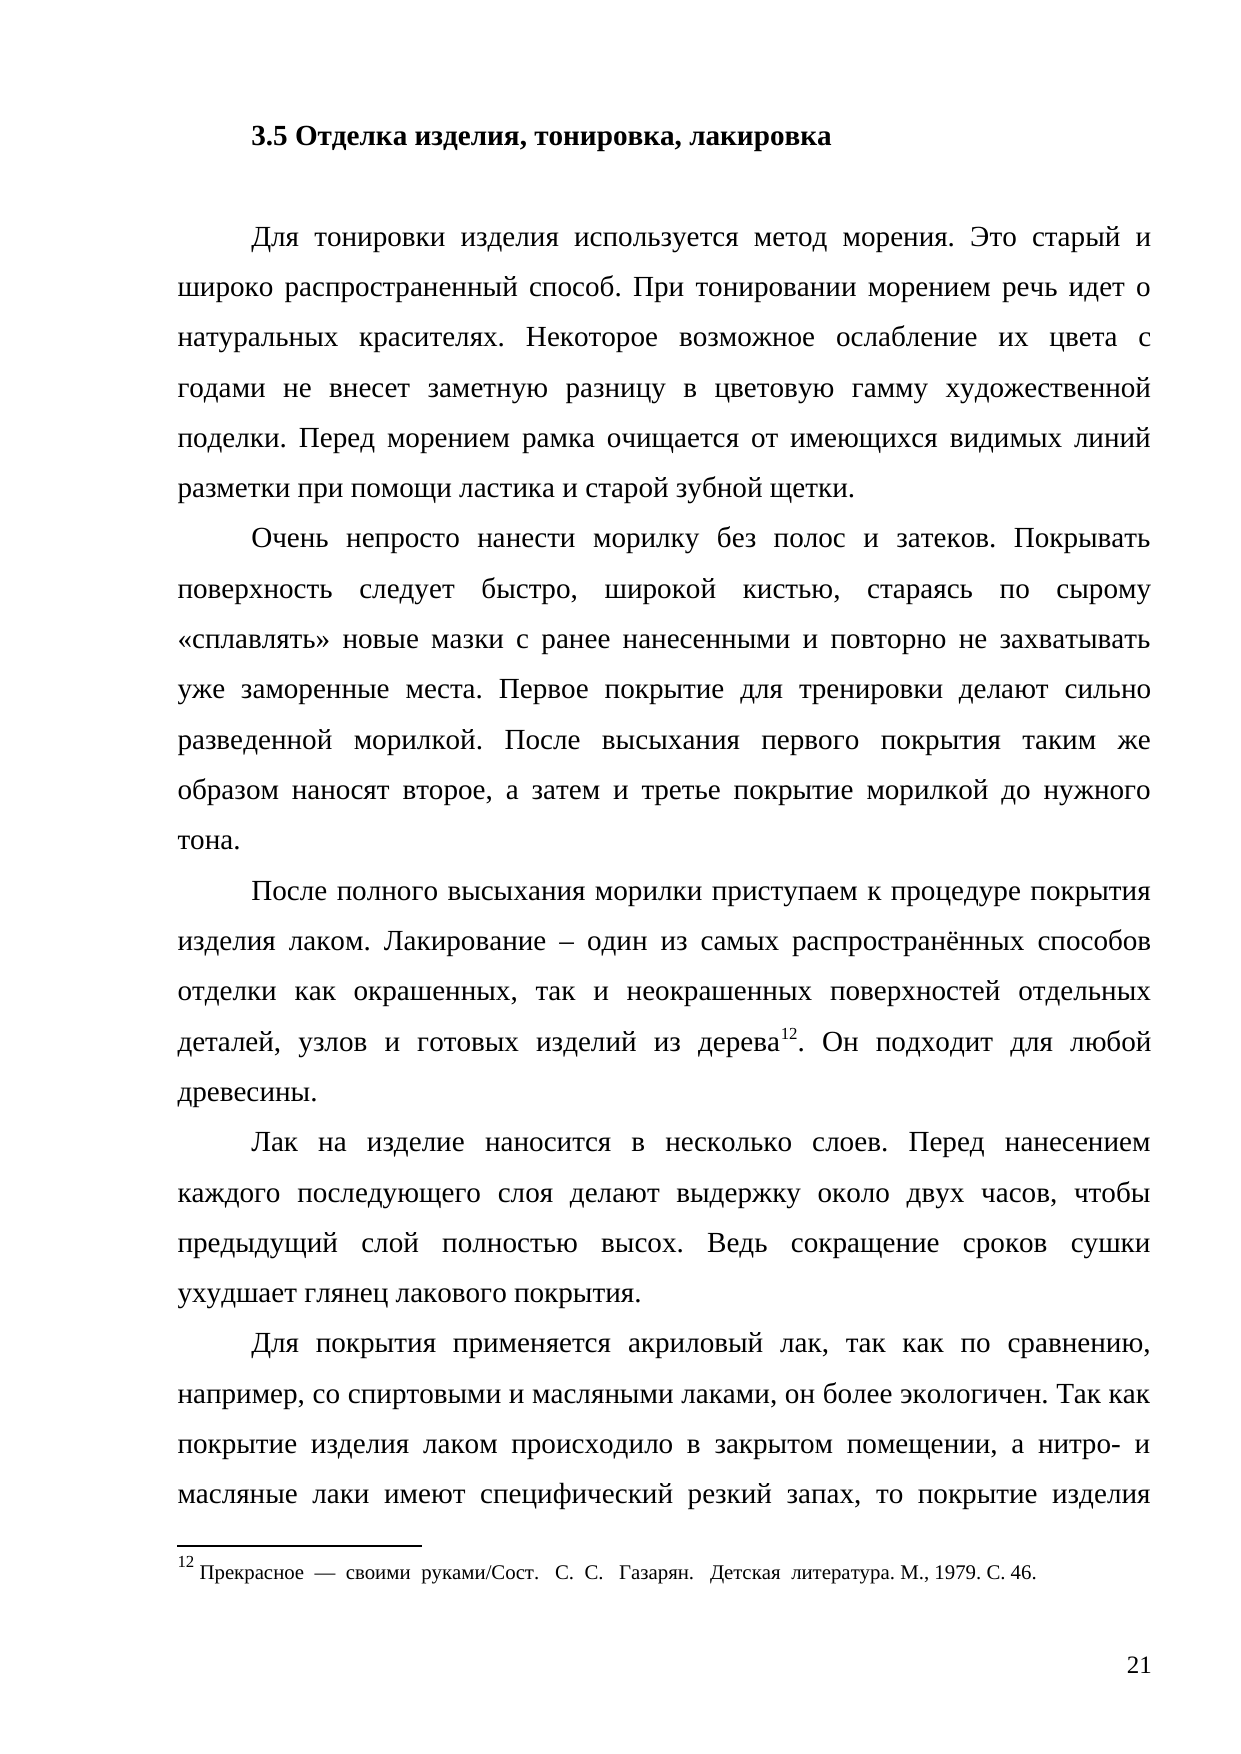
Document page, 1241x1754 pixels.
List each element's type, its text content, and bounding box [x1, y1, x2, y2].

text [177, 1326, 1152, 1510]
text Для тонировки изделия используется метод морения. Это старый и широко распространенный способ. При тонировании морением речь идет о натуральных красителях. Некоторое возможное ослабление их цвета с годами не внесет заметную разницу в цветовую гамму художественной поделки. Перед морением рамка очищается от имеющихся видимых линий разметки при помощи ластика и старой зубной щетки. [177, 219, 1152, 504]
text Лак на изделие наносится в несколько слоев. Перед нанесением каждого последующего слоя делают выдержку около двух часов, чтобы предыдущий слой полностью высох. Ведь сокращение сроков сушки ухудшает глянец лакового покрытия. [177, 1124, 1152, 1309]
text 3.5 Отделка изделия, тонировка, лакировка [177, 118, 1152, 152]
text После полного высыхания морилки приступаем к процедуре покрытия изделия лаком. Лакирование – один из самых распространённых способов отделки как окрашенных, так и неокрашенных поверхностей отдельных деталей, узлов и готовых изделий из дерева. Он подходит для любой древесины. [177, 873, 1152, 1108]
text Очень непросто нанести морилку без полос и затеков. Покрывать поверхность следует быстро, широкой кистью, стараясь по сырому «сплавлять» новые мазки с ранее нанесенными и повторно не захватывать уже заморенные места. Первое покрытие для тренировки делают сильно разведенной морилкой. После высыхания первого покрытия таким же образом наносят второе, а затем и третье покрытие морилкой до нужного тона. [177, 521, 1152, 856]
